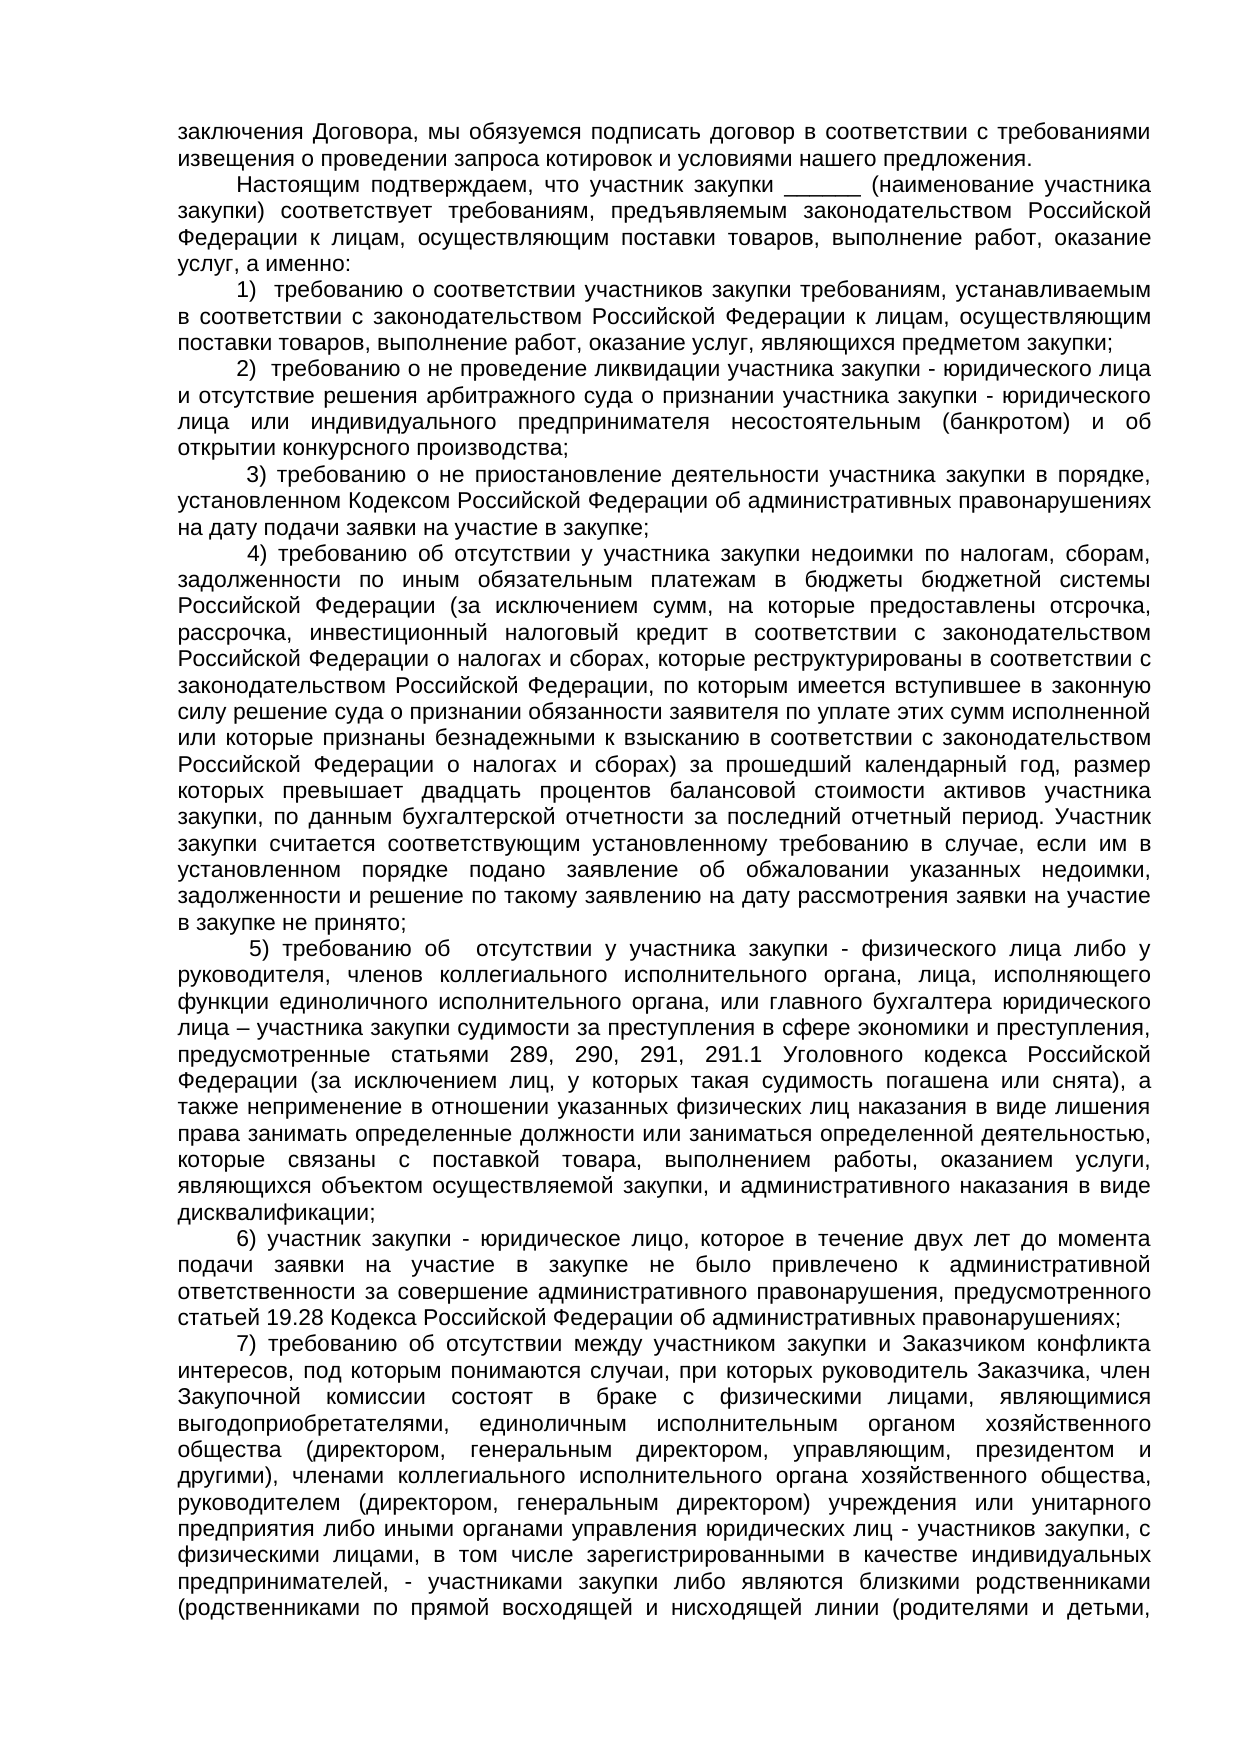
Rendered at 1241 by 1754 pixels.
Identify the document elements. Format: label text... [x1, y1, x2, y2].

text 3) требованию о не приостановление деятельности участника закупки в порядке, установленном Кодексом Российской Федерации об административных правонарушениях на дату подачи заявки на участие в закупке; [177, 461, 1152, 540]
text 4) требованию об отсутствии у участника закупки недоимки по налогам, сборам, задолженности по иным обязательным платежам в бюджеты бюджетной системы Российской Федерации (за исключением сумм, на которые предоставлены отсрочка, рассрочка, инвестиционный налоговый кредит в соответствии с законодательством Российской Федерации о налогах и сборах, которые реструктурированы в соответствии с законодательством Российской Федерации, по которым имеется вступившее в законную силу решение суда о признании обязанности заявителя по уплате этих сумм исполненной или которые признаны безнадежными к взысканию в соответствии с законодательством Российской Федерации о налогах и сборах) за прошедший календарный год, размер которых превышает двадцать процентов балансовой стоимости активов участника закупки, по данным бухгалтерской отчетности за последний отчетный период. Участник закупки считается соответствующим установленному требованию в случае, если им в установленном порядке подано заявление об обжаловании указанных недоимки, задолженности и решение по такому заявлению на дату рассмотрения заявки на участие в закупке не принято; [177, 540, 1152, 935]
text Настоящим подтверждаем, что участник закупки ______ (наименование участника закупки) соответствует требованиям, предъявляемым законодательством Российской Федерации к лицам, осуществляющим поставки товаров, выполнение работ, оказание услуг, а именно: [177, 171, 1152, 276]
text 2) требованию о не проведение ликвидации участника закупки - юридического лица и отсутствие решения арбитражного суда о признании участника закупки - юридического лица или индивидуального предпринимателя несостоятельным (банкротом) и об открытии конкурсного производства; [177, 355, 1152, 461]
text 5) требованию об отсутствии у участника закупки - физического лица либо у руководителя, членов коллегиального исполнительного органа, лица, исполняющего функции единоличного исполнительного органа, или главного бухгалтера юридического лица – участника закупки судимости за преступления в сфере экономики и преступления, предусмотренные статьями 289, 290, 291, 291.1 Уголовного кодекса Российской Федерации (за исключением лиц, у которых такая судимость погашена или снята), а также неприменение в отношении указанных физических лиц наказания в виде лишения права занимать определенные должности или заниматься определенной деятельностью, которые связаны с поставкой товара, выполнением работы, оказанием услуги, являющихся объектом осуществляемой закупки, и административного наказания в виде дисквалификации; [177, 935, 1152, 1225]
text 1) требованию о соответствии участников закупки требованиям, устанавливаемым в соответствии с законодательством Российской Федерации к лицам, осуществляющим поставки товаров, выполнение работ, оказание услуг, являющихся предметом закупки; [177, 276, 1152, 355]
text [177, 1330, 1152, 1620]
text 6) участник закупки - юридическое лицо, которое в течение двух лет до момента подачи заявки на участие в закупке не было привлечено к административной ответственности за совершение административного правонарушения, предусмотренного статьей 19.28 Кодекса Российской Федерации об административных правонарушениях; [177, 1225, 1152, 1330]
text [177, 118, 1152, 171]
